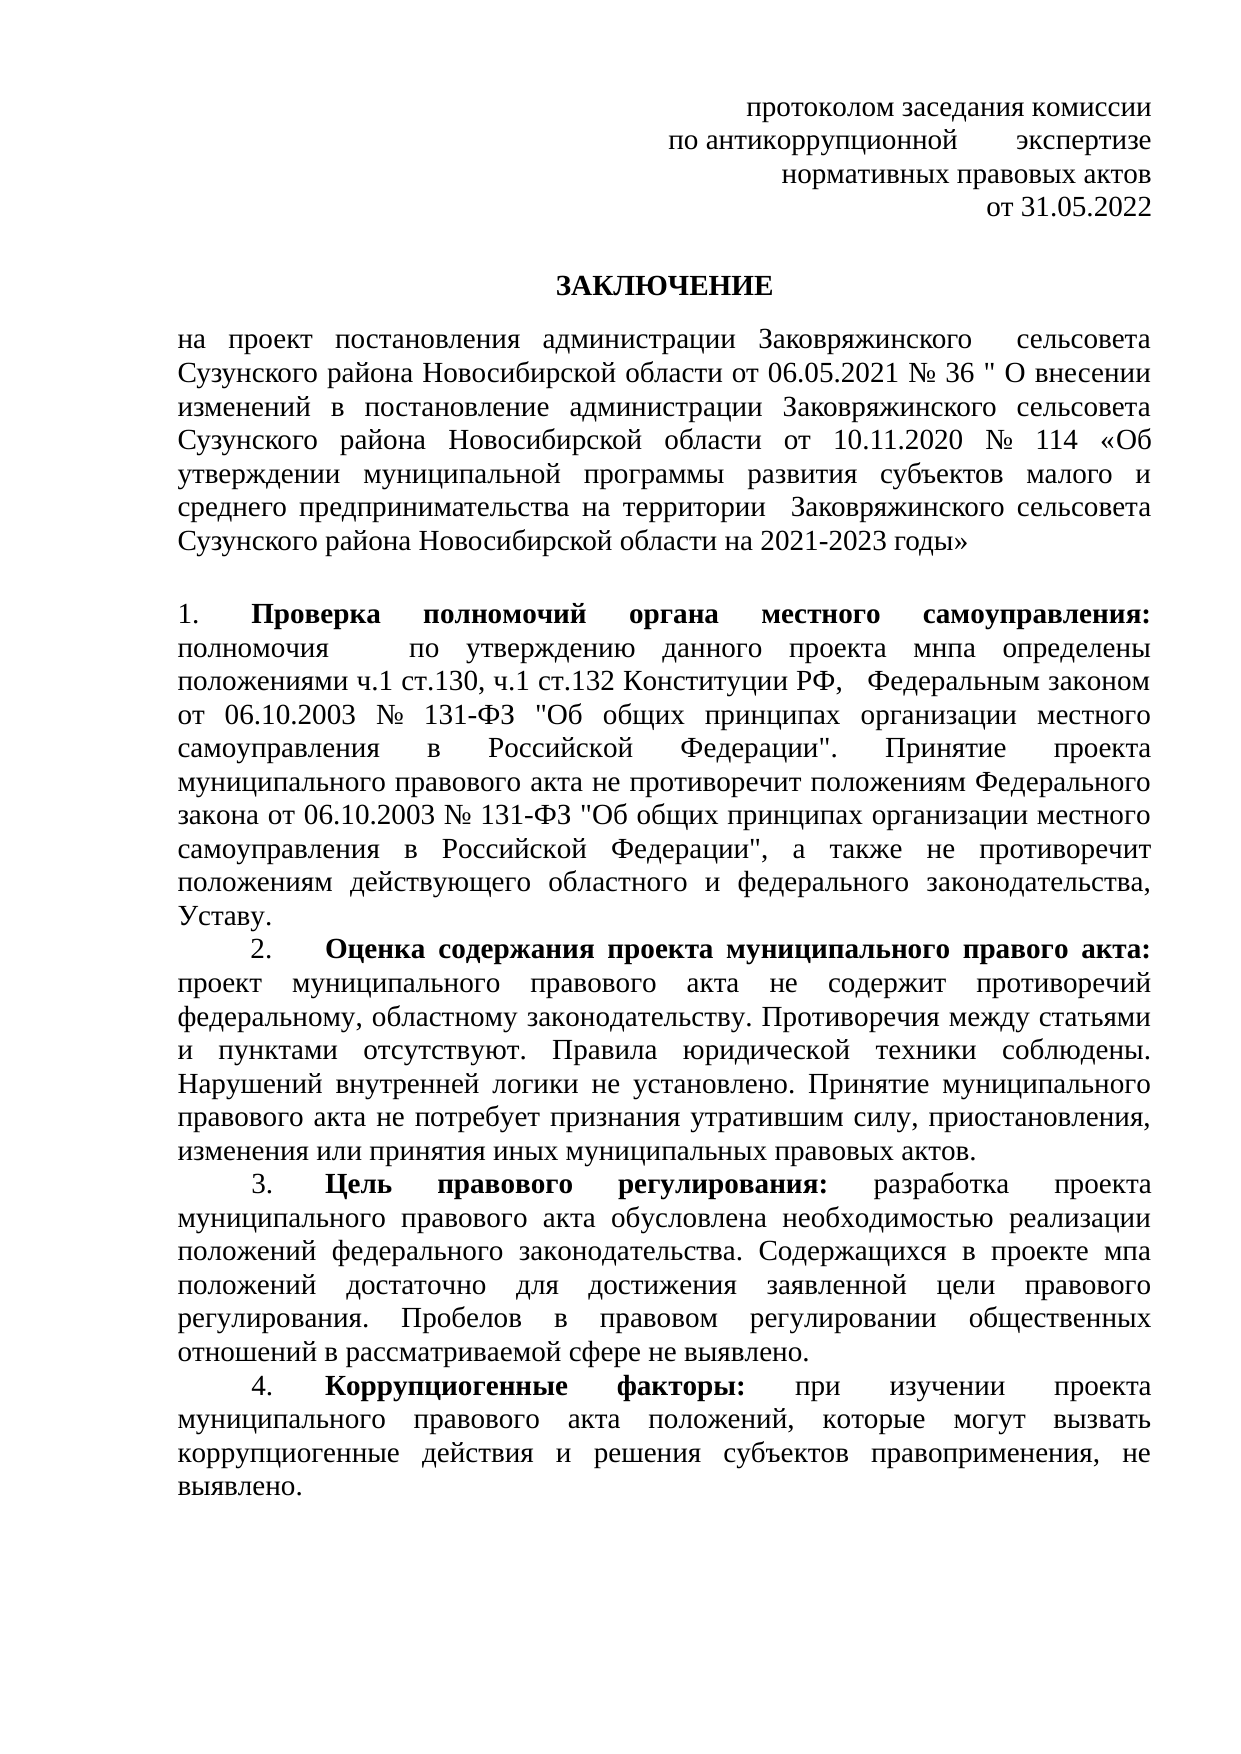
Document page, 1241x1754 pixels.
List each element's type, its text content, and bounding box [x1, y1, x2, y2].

text по антикоррупционной экспертизе [177, 122, 1152, 156]
text 4. Коррупциогенные факторы: при изучении проекта муниципального правового акта положений, которые могут вызвать коррупциогенные действия и решения субъектов правоприменения, не выявлено. [177, 1368, 1152, 1502]
text нормативных правовых актов [177, 156, 1152, 189]
text 3. Цель правового регулирования: разработка проекта муниципального правового акта обусловлена необходимостью реализации положений федерального законодательства. Содержащихся в проекте мпа положений достаточно для достижения заявленной цели правового регулирования. Пробелов в правовом регулировании общественных отношений в рассматриваемой сфере не выявлено. [177, 1166, 1152, 1368]
text 2. Оценка содержания проекта муниципального правого акта: проект муниципального правового акта не содержит противоречий федеральному, областному законодательству. Противоречия между статьями и пунктами отсутствуют. Правила юридической техники соблюдены. Нарушений внутренней логики не установлено. Принятие муниципального правового акта не потребует признания утратившим силу, приостановления, изменения или принятия иных муниципальных правовых актов. [177, 932, 1152, 1166]
text протоколом заседания комиссии [177, 89, 1152, 122]
title на проект постановления администрации Заковряжинского сельсовета Сузунского района Новосибирской области от 06.05.2021 № 36 " О внесении изменений в постановление администрации Заковряжинского сельсовета Сузунского района Новосибирской области от 10.11.2020 № 114 «Об утверждении муниципальной программы развития субъектов малого и среднего предпринимательства на территории Заковряжинского сельсовета Сузунского района Новосибирской области на 2021-2023 годы» [177, 322, 1152, 556]
text ЗАКЛЮЧЕНИЕ [177, 276, 1152, 301]
text 1. Проверка полномочий органа местного самоуправления: полномочия по утверждению данного проекта мнпа определены положениями ч.1 ст.130, ч.1 ст.132 Конституции РФ, Федеральным законом от 06.10.2003 № 131-ФЗ "Об общих принципах организации местного самоуправления в Российской Федерации". Принятие проекта муниципального правового акта не противоречит положениям Федерального закона от 06.10.2003 № 131-ФЗ "Об общих принципах организации местного самоуправления в Российской Федерации", а также не противоречит положениям действующего областного и федерального законодательства, Уставу. [177, 596, 1152, 932]
text от 31.05.2022 [177, 189, 1152, 223]
